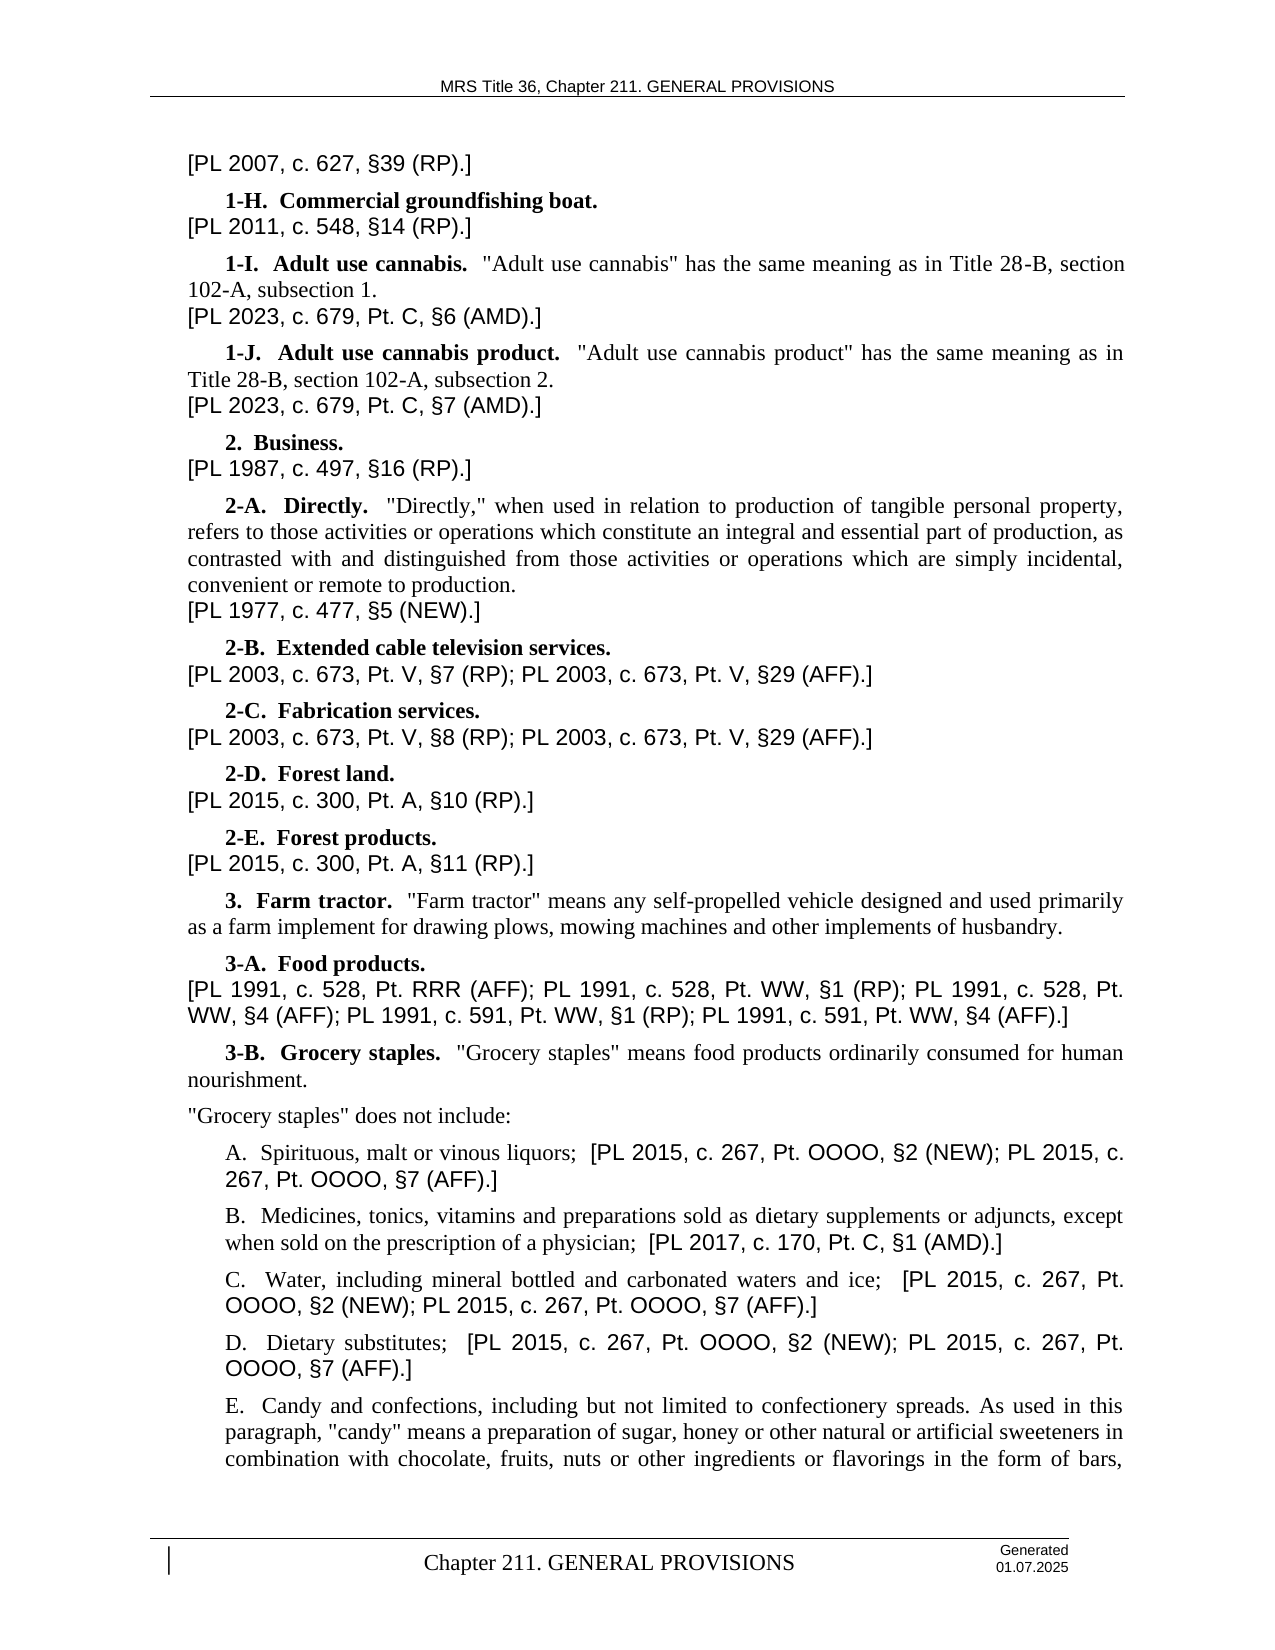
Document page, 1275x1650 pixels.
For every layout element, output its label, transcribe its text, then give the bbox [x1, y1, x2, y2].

text [PL 2023, c. 679, Pt. C, §6 (AMD).] [187, 303, 1125, 329]
text [PL 2015, c. 300, Pt. A, §10 (RP).] [187, 787, 1125, 813]
text 2-C. Fabrication services. [187, 697, 1125, 724]
text [PL 2003, c. 673, Pt. V, §8 (RP); PL 2003, c. 673, Pt. V, §29 (AFF).] [187, 724, 1125, 750]
text [PL 1977, c. 477, §5 (NEW).] [187, 597, 1125, 624]
text C. Water, including mineral bottled and carbonated waters and ice; [PL 2015, c. 267, Pt. OOOO, §2 (NEW); PL 2015, c. 267, Pt. OOOO, §7 (AFF).] [225, 1266, 1125, 1318]
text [225, 1392, 1125, 1471]
text 3-A. Food products. [187, 950, 1125, 976]
text 3. Farm tractor. "Farm tractor" means any self-propelled vehicle designed and used primarily as a farm implement for drawing plows, mowing machines and other implements of husbandry. [187, 887, 1125, 939]
text 1-I. Adult use cannabis. "Adult use cannabis" has the same meaning as in Title 28‑B, section 102‑A, subsection 1. [187, 250, 1125, 303]
text [PL 2007, c. 627, §39 (RP).] [187, 150, 1125, 176]
text [PL 2011, c. 548, §14 (RP).] [187, 213, 1125, 239]
text 2. Business. [187, 429, 1125, 455]
text B. Medicines, tonics, vitamins and preparations sold as dietary supplements or adjuncts, except when sold on the prescription of a physician; [PL 2017, c. 170, Pt. C, §1 (AMD).] [225, 1202, 1125, 1255]
text 1-J. Adult use cannabis product. "Adult use cannabis product" has the same meaning as in Title 28‑B, section 102‑A, subsection 2. [187, 339, 1125, 392]
text [PL 2015, c. 300, Pt. A, §11 (RP).] [187, 850, 1125, 876]
text D. Dietary substitutes; [PL 2015, c. 267, Pt. OOOO, §2 (NEW); PL 2015, c. 267, Pt. OOOO, §7 (AFF).] [225, 1329, 1125, 1382]
text A. Spirituous, malt or vinous liquors; [PL 2015, c. 267, Pt. OOOO, §2 (NEW); PL 2015, c. 267, Pt. OOOO, §7 (AFF).] [225, 1139, 1125, 1192]
text 2-D. Forest land. [187, 760, 1125, 787]
text 2-B. Extended cable television services. [187, 634, 1125, 661]
text [PL 2003, c. 673, Pt. V, §7 (RP); PL 2003, c. 673, Pt. V, §29 (AFF).] [187, 661, 1125, 687]
text [PL 1991, c. 528, Pt. RRR (AFF); PL 1991, c. 528, Pt. WW, §1 (RP); PL 1991, c. 528, Pt. WW, §4 (AFF); PL 1991, c. 591, Pt. WW, §1 (RP); PL 1991, c. 591, Pt. WW, §4 (AFF).] [187, 976, 1125, 1029]
text [PL 1987, c. 497, §16 (RP).] [187, 455, 1125, 482]
text [PL 2023, c. 679, Pt. C, §7 (AMD).] [187, 392, 1125, 418]
text "Grocery staples" does not include: [187, 1102, 1125, 1129]
text 2-A. Directly. "Directly," when used in relation to production of tangible personal property, refers to those activities or operations which constitute an integral and essential part of production, as contrasted with and distinguished from those activities or operations which are simply incidental, convenient or remote to production. [187, 492, 1125, 597]
text 1-H. Commercial groundfishing boat. [187, 187, 1125, 213]
text 2-E. Forest products. [187, 823, 1125, 850]
text 3-B. Grocery staples. "Grocery staples" means food products ordinarily consumed for human nourishment. [187, 1039, 1125, 1092]
